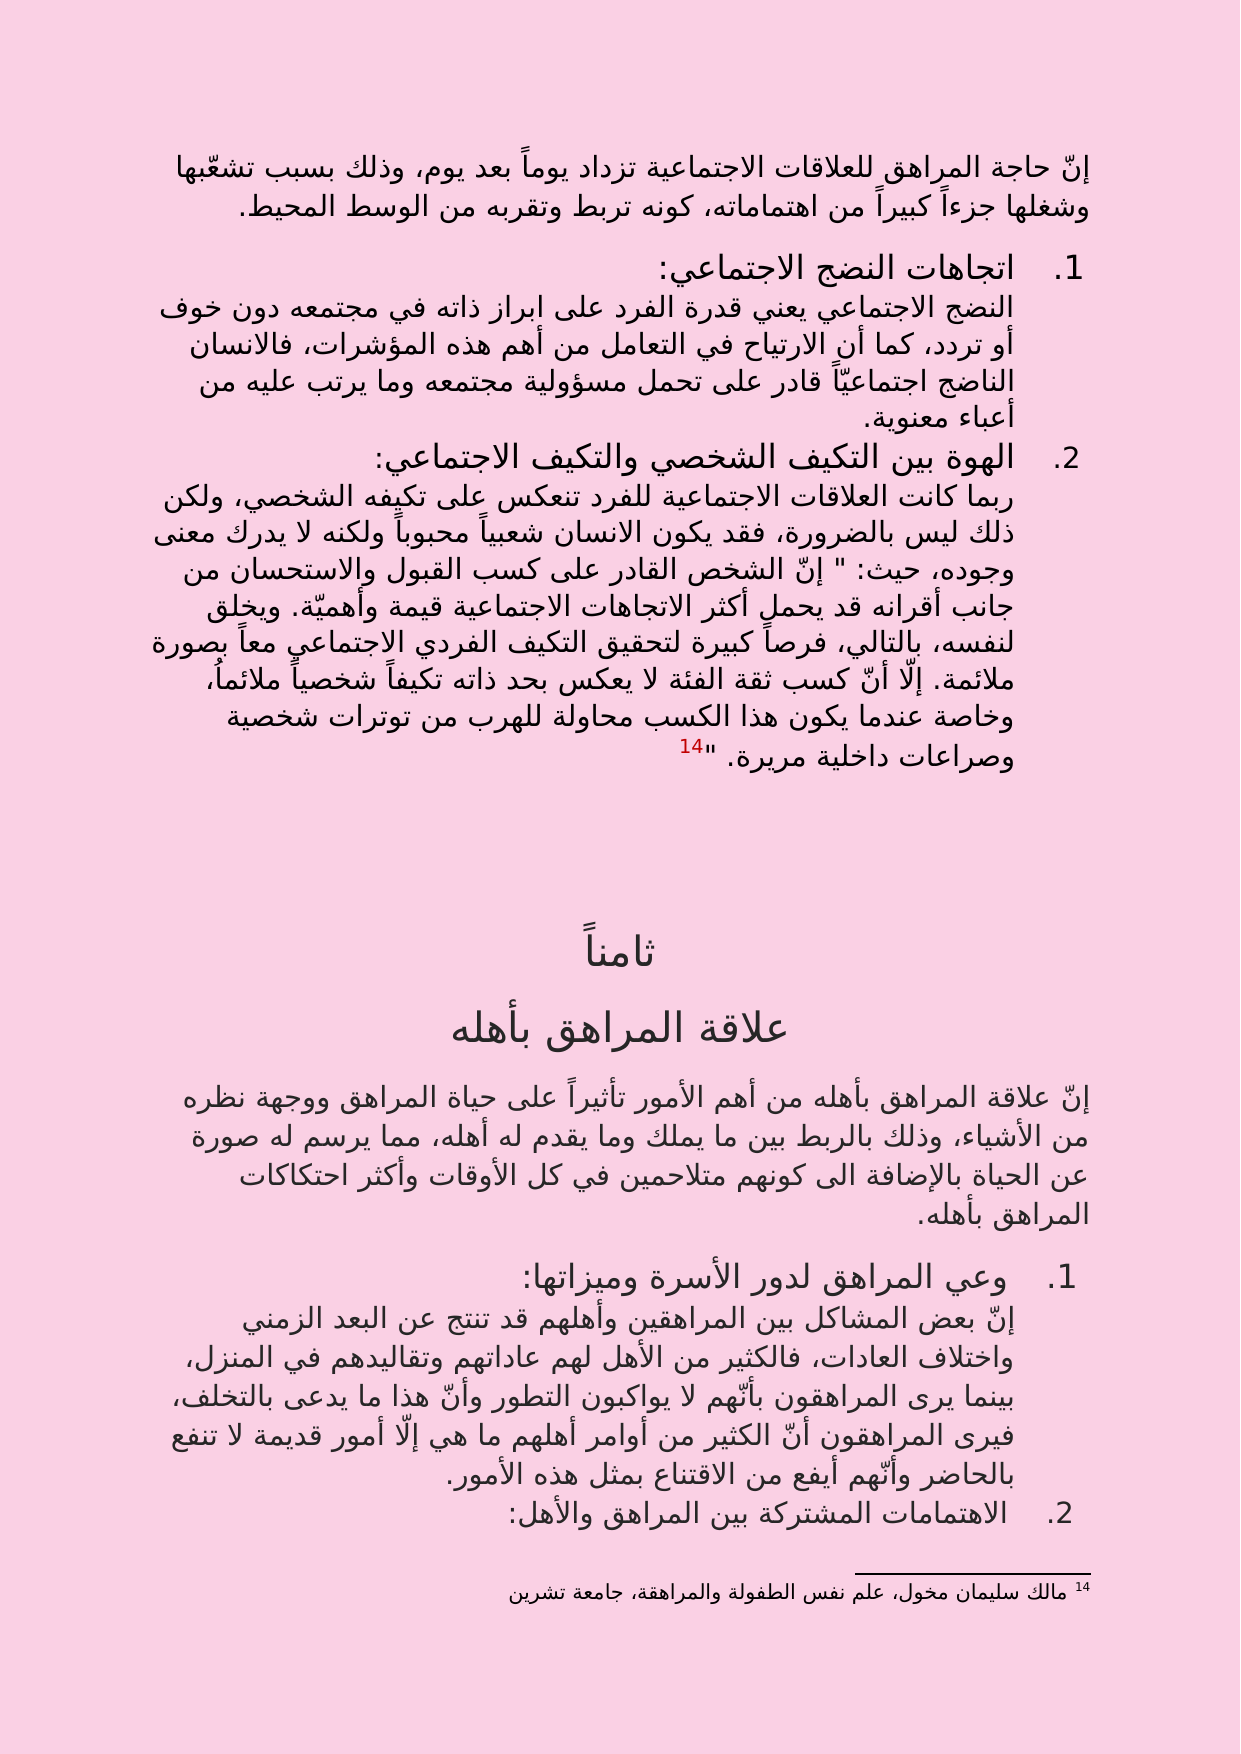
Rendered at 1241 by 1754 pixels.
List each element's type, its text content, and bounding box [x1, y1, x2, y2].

text إنّ علاقة المراهق بأهله من أهم الأمور تأثيراً على حياة المراهق ووجهة نظره من الأشياء، وذلك بالربط بين ما يملك وما يقدم له أهله، مما يرسم له صورة عن الحياة بالإضافة الى كونهم متلاحمين في كل الأوقات وأكثر احتكاكات المراهق بأهله. [150, 1080, 1090, 1231]
list اتجاهات النضج الاجتماعي: [150, 249, 1053, 288]
list ربما كانت العلاقات الاجتماعية للفرد تنعكس على تكيفه الشخصي، ولكن ذلك ليس بالضرورة، فقد يكون الانسان شعبياً محبوباً ولكنه لا يدرك معنى وجوده، حيث: " إنّ الشخص القادر على كسب القبول والاستحسان من جانب أقرانه قد يحمل أكثر الاتجاهات الاجتماعية قيمة وأهميّة. ويخلق لنفسه، بالتالي، فرصاً كبيرة لتحقيق التكيف الفردي الاجتماعي معاً بصورة ملائمة. إلّا أنّ كسب ثقة الفئة لا يعكس بحد ذاته تكيفاً شخصياً ملائماُ، وخاصة عندما يكون هذا الكسب محاولة للهرب من توترات شخصية وصراعات داخلية مريرة. " [150, 479, 1015, 775]
text ثامناً [150, 927, 1090, 976]
text إنّ حاجة المراهق للعلاقات الاجتماعية تزداد يوماً بعد يوم، وذلك بسبب تشعّبها وشغلها جزءاً كبيراً من اهتماماته، كونه تربط وتقربه من الوسط المحيط. [150, 150, 1090, 223]
list إنّ بعض المشاكل بين المراهقين وأهلهم قد تنتج عن البعد الزمني واختلاف العادات، فالكثير من الأهل لهم عاداتهم وتقاليدهم في المنزل، بينما يرى المراهقون بأنّهم لا يواكبون التطور وأنّ هذا ما يدعى بالتخلف، فيرى المراهقون أنّ الكثير من أوامر أهلهم ما هي إلّا أمور قديمة لا تنفع بالحاضر وأنّهم أيفع من الاقتناع بمثل هذه الأمور. [150, 1302, 1015, 1491]
list الهوة بين التكيف الشخصي والتكيف الاجتماعي: [150, 437, 1053, 476]
list الاهتمامات المشتركة بين المراهق والأهل: [150, 1496, 1046, 1530]
text علاقة المراهق بأهله [150, 1004, 1090, 1052]
list وعي المراهق لدور الأسرة وميزاتها: [150, 1257, 1046, 1296]
list النضج الاجتماعي يعني قدرة الفرد على ابراز ذاته في مجتمعه دون خوف أو تردد، كما أن الارتياح في التعامل من أهم هذه المؤشرات، فالانسان الناضج اجتماعيّاً قادر على تحمل مسؤولية مجتمعه وما يرتب عليه من أعباء معنوية. [150, 291, 1015, 434]
